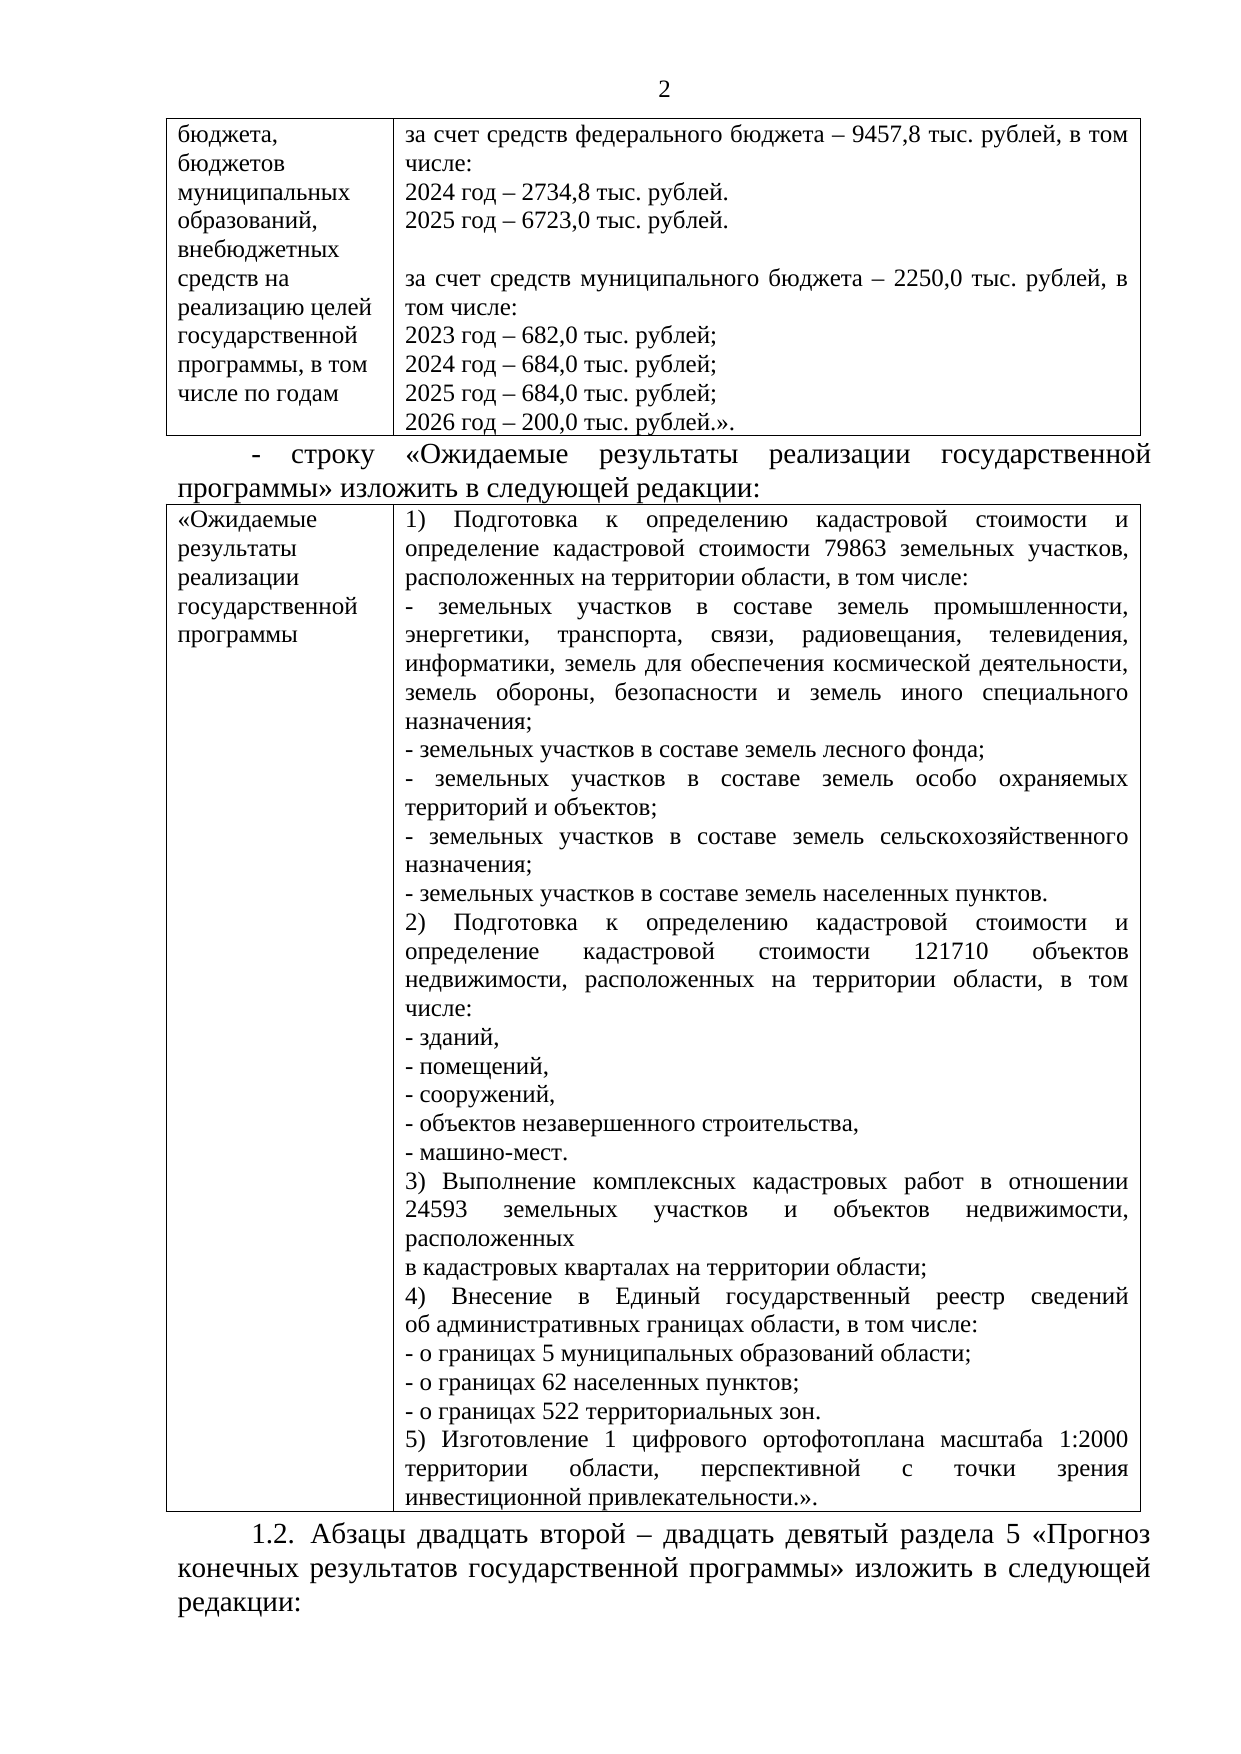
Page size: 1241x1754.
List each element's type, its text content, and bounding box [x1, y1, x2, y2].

table_header «Ожидаемые результаты реализации государственной программы [167, 505, 393, 1511]
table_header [167, 119, 393, 435]
list Абзацы двадцать второй – двадцать девятый раздела 5 «Прогноз конечных результатов государственной программы» изложить в следующей редакции: [177, 1517, 1152, 1617]
text - строку «Ожидаемые результаты реализации государственной программы» изложить в следующей редакции: [177, 436, 1152, 503]
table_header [394, 119, 1140, 435]
table_header 1) Подготовка к определению кадастровой стоимости и определение кадастровой стоимости 79863 земельных участков, расположенных на территории области, в том числе: - земельных участков в составе земель промышленности, энергетики, транспорта, связи, радиовещания, телевидения, информатики, земель для обеспечения космической деятельности, земель обороны, безопасности и земель иного специального назначения; - земельных участков в составе земель лесного фонда; - земельных участков в составе земель особо охраняемых территорий и объектов; - земельных участков в составе земель сельскохозяйственного назначения; - земельных участков в составе земель населенных пунктов. 2) Подготовка к определению кадастровой стоимости и определение кадастровой стоимости 121710 объектов недвижимости, расположенных на территории области, в том числе: - зданий, - помещений, - сооружений, - объектов незавершенного строительства, - машино-мест. 3) Выполнение комплексных кадастровых работ в отношении 24593 земельных участков и объектов недвижимости, расположенных в кадастровых кварталах на территории области; 4) Внесение в Единый государственный реестр сведений об административных границах области, в том числе: - о границах 5 муниципальных образований области; - о границах 62 населенных пунктов; - о границах 522 территориальных зон. 5) Изготовление 1 цифрового ортофотоплана масштаба 1:2000 территории области, перспективной с точки зрения инвестиционной привлекательности.». [394, 505, 1140, 1511]
